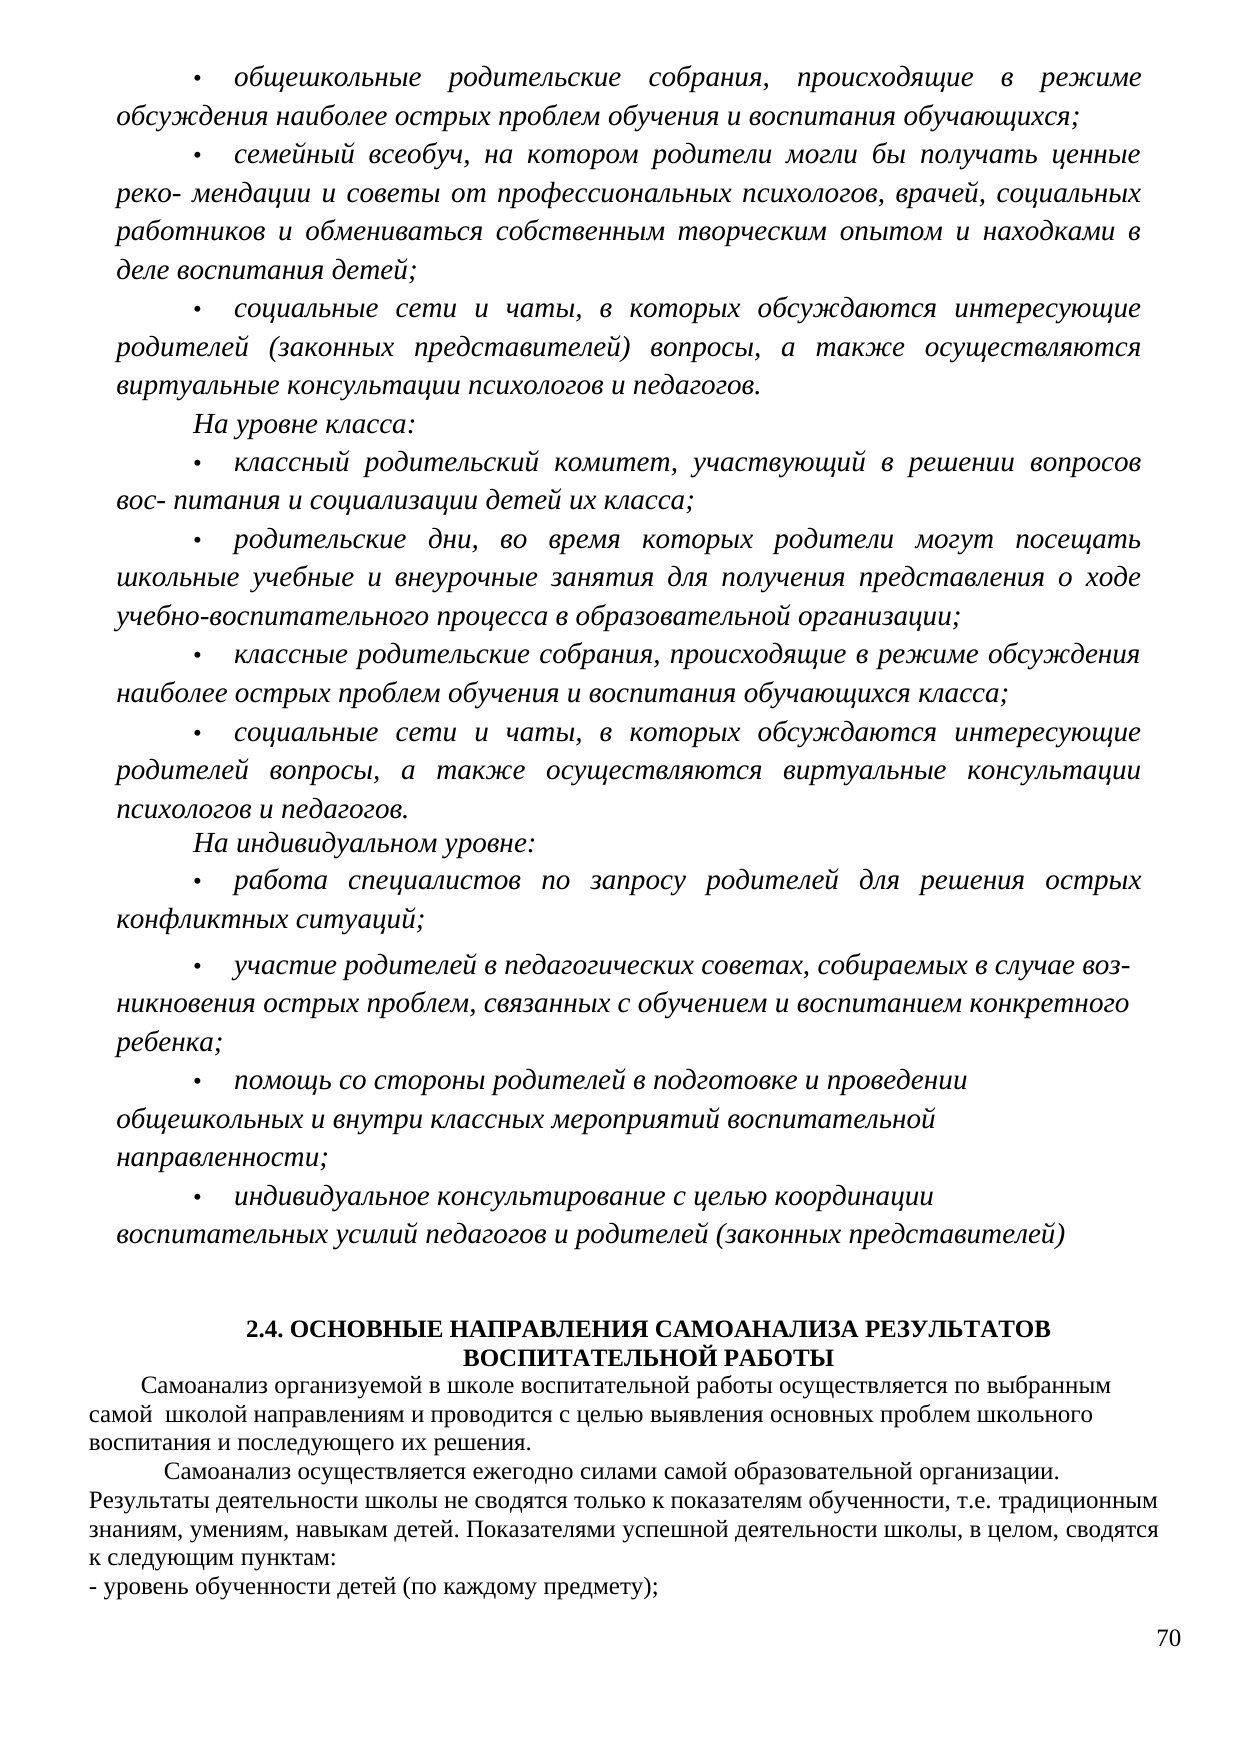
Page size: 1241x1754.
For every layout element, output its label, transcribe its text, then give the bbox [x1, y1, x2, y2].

text На уровне класса: [193, 406, 1181, 439]
list участие родителей в педагогических советах, собираемых в случае воз- никновения острых проблем, связанных с обучением и воспитанием конкретного ребенка; [116, 947, 1142, 1057]
list родительские дни, во время которых родители могут посещать школьные учебные и внеурочные занятия для получения представления о ходе учебно-воспитательного процесса в образовательной организации; [116, 521, 1142, 631]
list социальные сети и чаты, в которых обсуждаются интересующие родителей (законных представителей) вопросы, а также осуществляются виртуальные консультации психологов и педагогов. [116, 290, 1142, 401]
text Самоанализ осуществляется ежегодно силами самой образовательной организации. [89, 1456, 1181, 1485]
list общешкольные родительские собрания, происходящие в режиме обсуждения наиболее острых проблем обучения и воспитания обучающихся; [116, 59, 1142, 131]
list помощь со стороны родителей в подготовке и проведении общешкольных и внутри классных мероприятий воспитательной направленности; [116, 1062, 1141, 1173]
list индивидуальное консультирование c целью координации воспитательных усилий педагогов и родителей (законных представителей) [116, 1178, 1142, 1249]
text Самоанализ организуемой в школе воспитательной работы осуществляется по выбранным самой школой направлениям и проводится с целью выявления основных проблем школьного воспитания и последующего их решения. [89, 1371, 1119, 1456]
list семейный всеобуч, на котором родители могли бы получать ценные реко- мендации и советы от профессиональных психологов, врачей, социальных работников и обмениваться собственным творческим опытом и находками в деле воспитания детей; [116, 136, 1142, 285]
list классные родительские собрания, происходящие в режиме обсуждения наиболее острых проблем обучения и воспитания обучающихся класса; [116, 636, 1141, 708]
list классный родительский комитет, участвующий в решении вопросов вос- питания и социализации детей их класса; [116, 444, 1142, 516]
text Результаты деятельности школы не сводятся только к показателям обученности, т.е. традиционным знаниям, умениям, навыкам детей. Показателями успешной деятельности школы, в целом, сводятся к следующим пунктам: [89, 1485, 1159, 1571]
text - уровень обученности детей (по каждому предмету); [89, 1572, 1035, 1600]
list работа специалистов по запросу родителей для решения острых конфликтных ситуаций; [116, 862, 1142, 934]
list социальные сети и чаты, в которых обсуждаются интересующие родителей вопросы, а также осуществляются виртуальные консультации психологов и педагогов. [116, 714, 1142, 824]
text На индивидуальном уровне: [193, 829, 1181, 858]
text 2.4. ОСНОВНЫЕ НАПРАВЛЕНИЯ САМОАНАЛИЗА РЕЗУЛЬТАТОВ ВОСПИТАТЕЛЬНОЙ РАБОТЫ [178, 1315, 1119, 1371]
